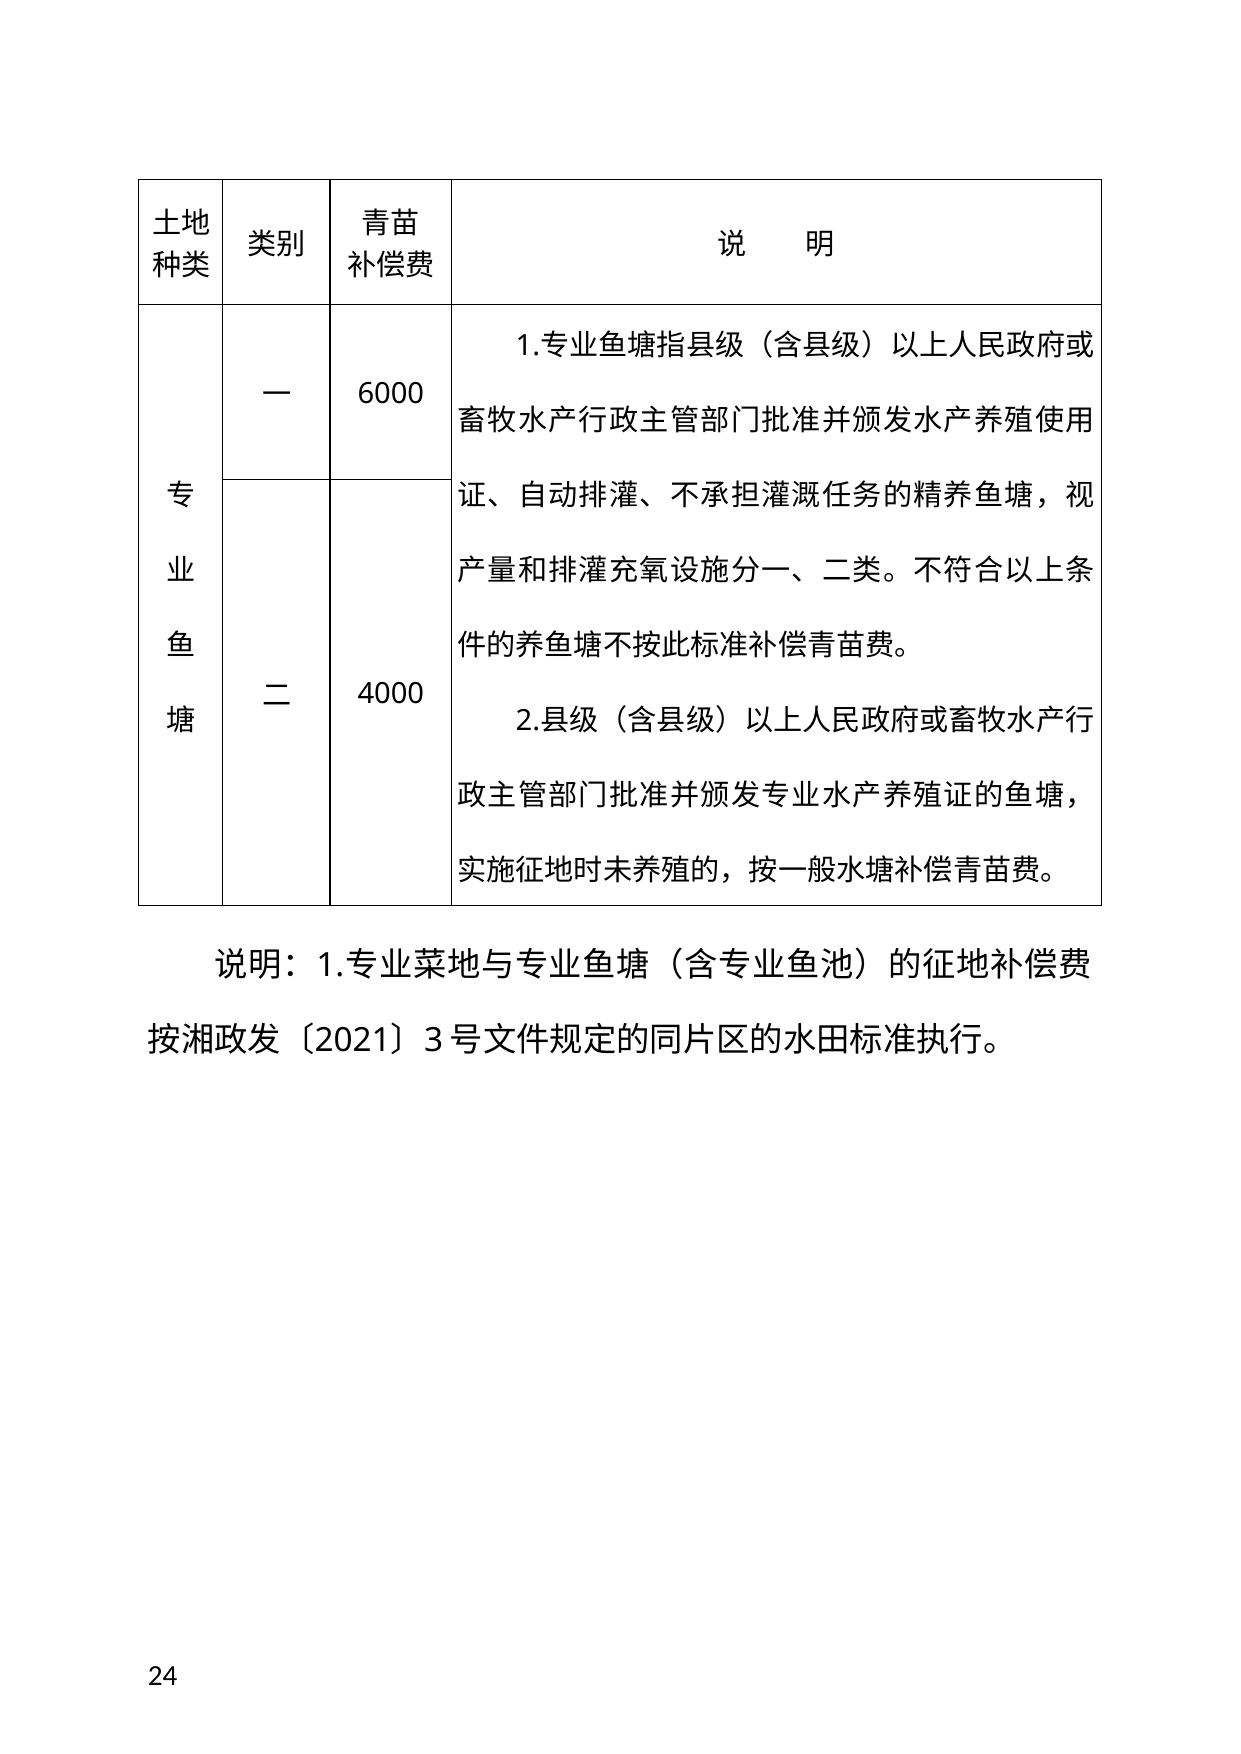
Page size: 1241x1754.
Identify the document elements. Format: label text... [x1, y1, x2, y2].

table_cell 二 [223, 480, 329, 905]
table_header 青苗 补偿费 [331, 180, 451, 304]
table_cell 4000 [331, 480, 451, 905]
table_header 土地 种类 [139, 180, 222, 304]
text 说明：1.专业菜地与专业鱼塘（含专业鱼池）的征地补偿费按湘政发〔2021〕3号文件规定的同片区的水田标准执行。 [148, 924, 1093, 1074]
table_cell 1.专业鱼塘指县级（含县级）以上人民政府或畜牧水产行政主管部门批准并颁发水产养殖使用证、自动排灌、不承担灌溉任务的精养鱼塘，视产量和排灌充氧设施分一、二类。不符合以上条件的养鱼塘不按此标准补偿青苗费。 2.县级（含县级）以上人民政府或畜牧水产行政主管部门批准并颁发专业水产养殖证的鱼塘，实施征地时未养殖的，按一般水塘补偿青苗费。 [452, 305, 1101, 905]
table_cell 专 业 鱼 塘 [139, 305, 222, 905]
table_header 类别 [223, 180, 329, 304]
table_cell 6000 [331, 305, 451, 479]
table_header 说 明 [452, 180, 1101, 304]
table_cell 一 [223, 305, 329, 479]
